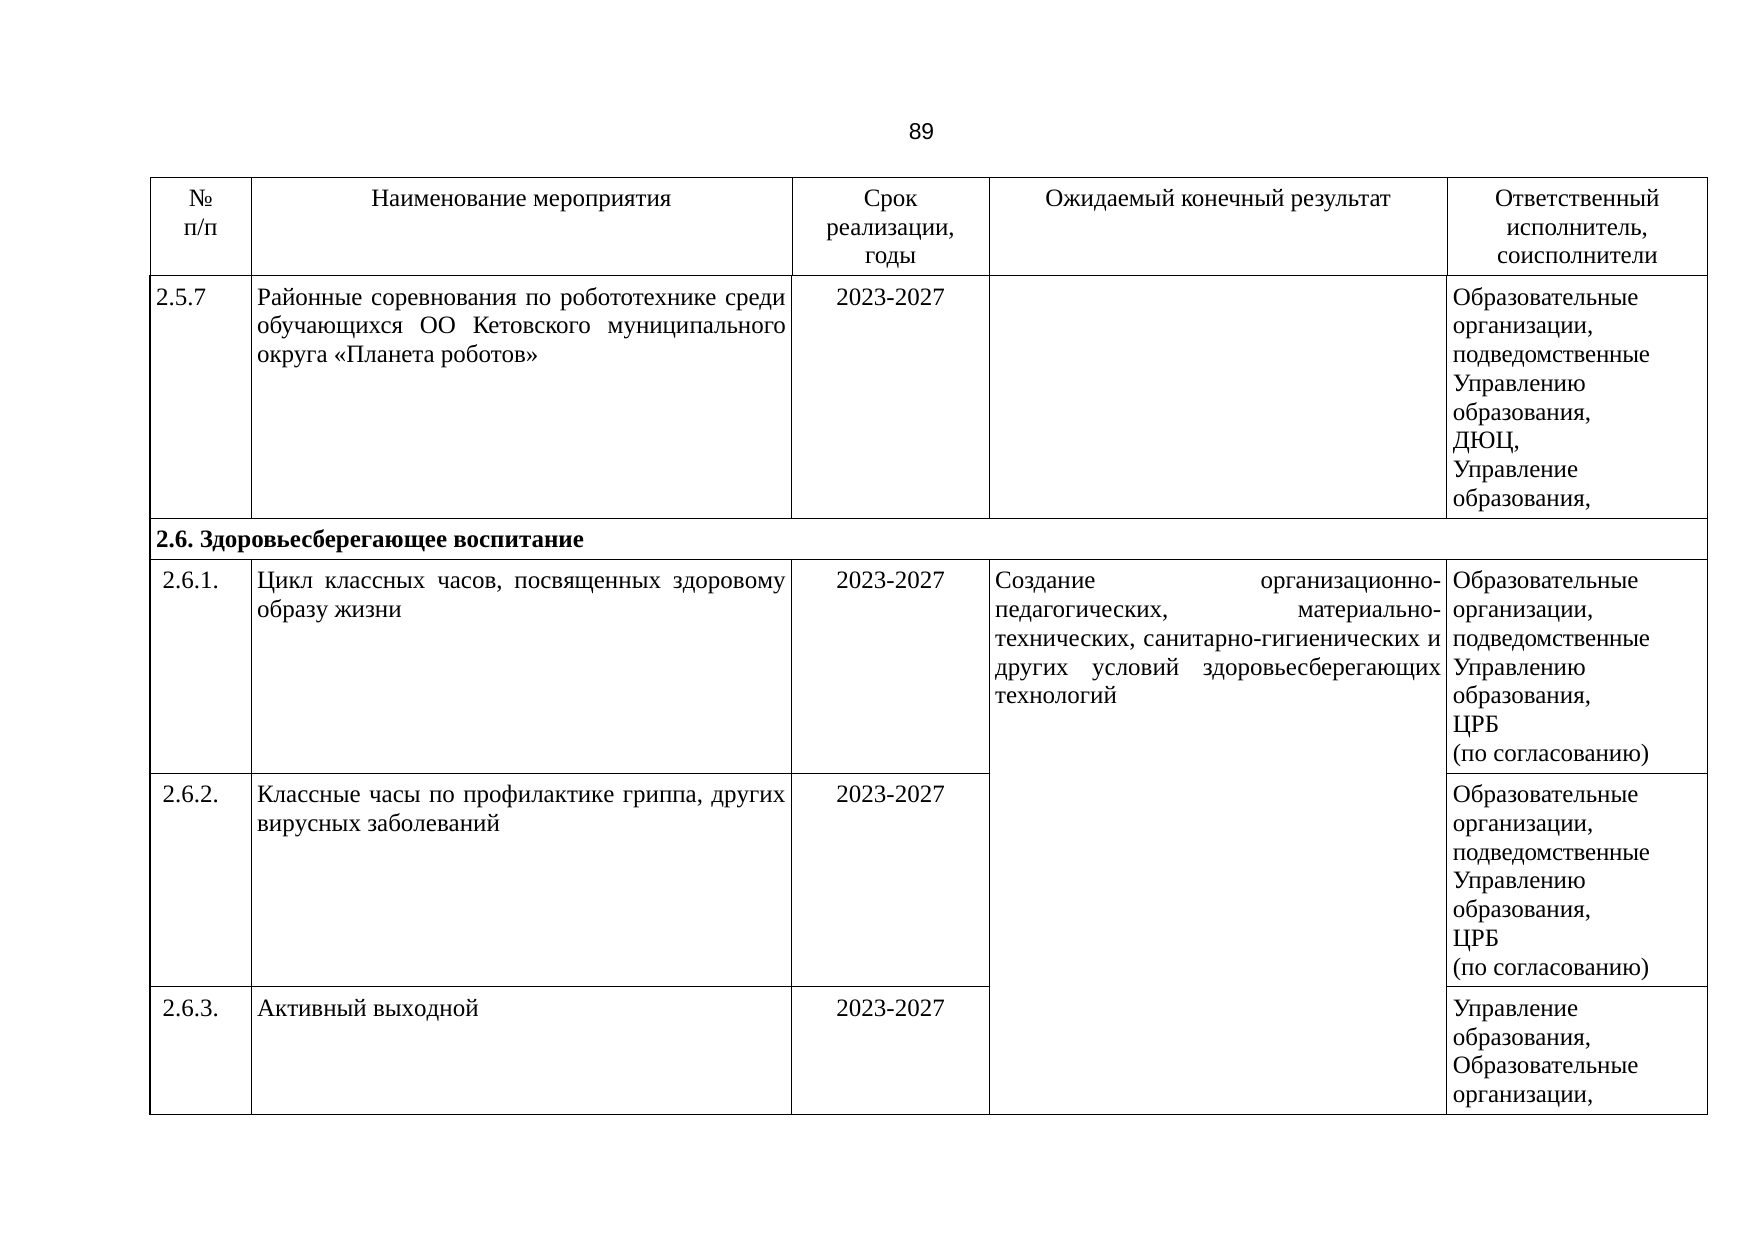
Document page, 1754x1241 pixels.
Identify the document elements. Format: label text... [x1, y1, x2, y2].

table_cell 2023-2027 [792, 774, 989, 986]
table_cell Цикл классных часов, посвященных здоровому образу жизни [252, 560, 791, 772]
table_header Срок реализации, годы [793, 178, 989, 275]
table_cell Активный выходной [252, 987, 791, 1114]
table_header № п/п [151, 178, 251, 275]
table_cell 2.6. Здоровьесберегающее воспитание [151, 519, 1707, 559]
table_cell Классные часы по профилактике гриппа, других вирусных заболеваний [252, 774, 791, 986]
table_cell Образовательные организации, подведомственные Управлению образования, ЦРБ (по согласованию) [1447, 560, 1707, 772]
table_cell 2023-2027 [792, 276, 989, 517]
table_header Ответственный исполнитель, соисполнители [1448, 178, 1707, 275]
table_cell 2023-2027 [792, 560, 989, 772]
table_cell Районные соревнования по робототехнике среди обучающихся ОО Кетовского муниципального округа «Планета роботов» [252, 276, 791, 517]
table_header Наименование мероприятия [252, 178, 792, 275]
table_cell Образовательные организации, подведомственные Управлению образования, ДЮЦ, Управление образования, [1447, 276, 1707, 517]
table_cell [1447, 987, 1707, 1114]
table_cell 2.5.7 [151, 276, 251, 517]
table_cell Создание организационно-педагогических, материально-технических, санитарно-гигиенических и других условий здоровьесберегающих технологий [990, 560, 1446, 1114]
table_cell 2.6.2. [151, 774, 251, 986]
table_cell 2.6.3. [151, 987, 251, 1114]
table_cell 2023-2027 [792, 987, 989, 1114]
table_header Ожидаемый конечный результат [990, 178, 1447, 275]
table_cell Образовательные организации, подведомственные Управлению образования, ЦРБ (по согласованию) [1447, 774, 1707, 986]
table_cell 2.6.1. [151, 560, 251, 772]
